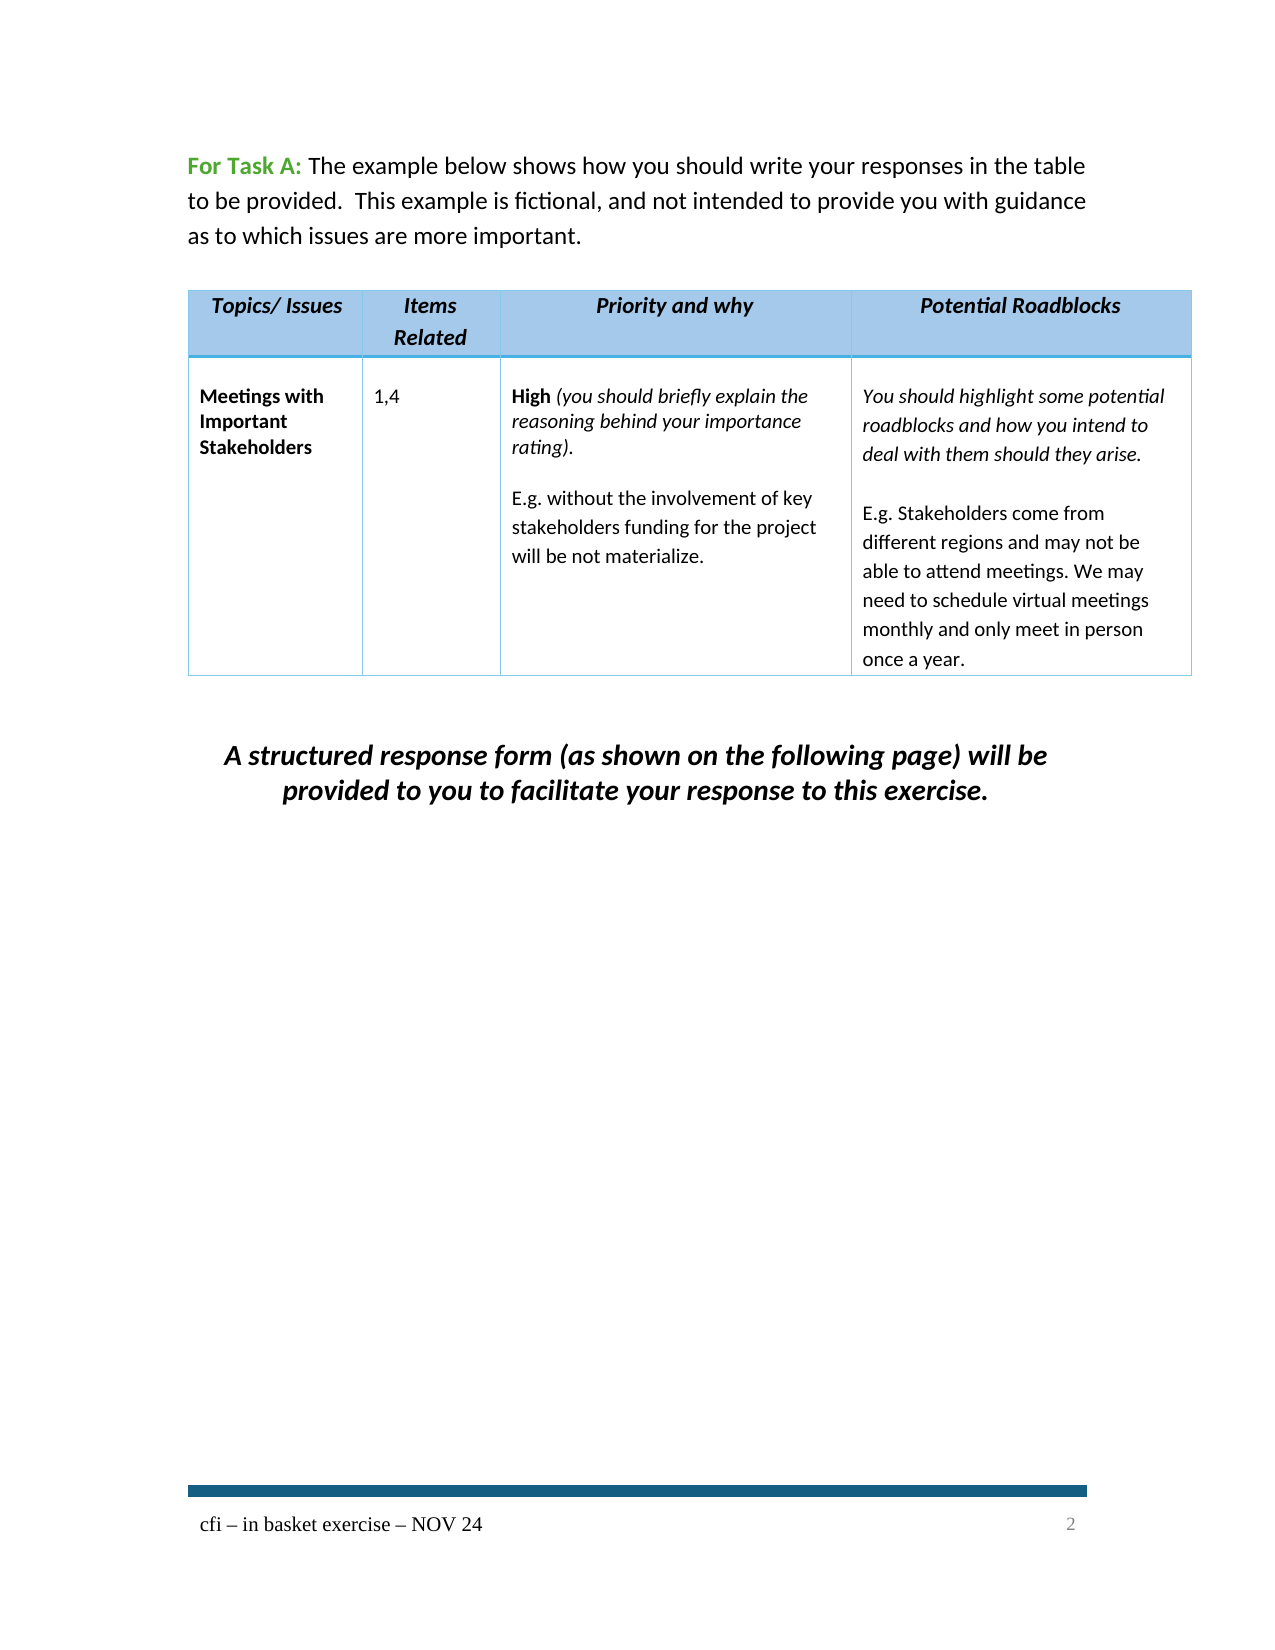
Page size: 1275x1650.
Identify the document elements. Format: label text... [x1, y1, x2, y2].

table_cell Meetings with Important Stakeholders [189, 358, 362, 675]
text A structured response form (as shown on the following page) will be provided to you to facilitate your response to this exercise. [187, 737, 1087, 808]
table_header Potential Roadblocks [852, 291, 1191, 355]
table_header Priority and why [501, 291, 851, 355]
table_cell You should highlight some potential roadblocks and how you intend to deal with them should they arise. E.g. Stakeholders come from different regions and may not be able to attend meetings. We may need to schedule virtual meetings monthly and only meet in person once a year. [852, 358, 1191, 675]
table_cell 1,4 [363, 358, 500, 675]
table_cell High (you should briefly explain the reasoning behind your importance rating). E.g. without the involvement of key stakeholders funding for the project will be not materialize. [501, 358, 851, 675]
table_header Topics/ Issues [189, 291, 362, 355]
text For Task A: The example below shows how you should write your responses in the table to be provided. This example is fictional, and not intended to provide you with guidance as to which issues are more important. [187, 150, 1087, 251]
table_header Items Related [363, 291, 500, 355]
